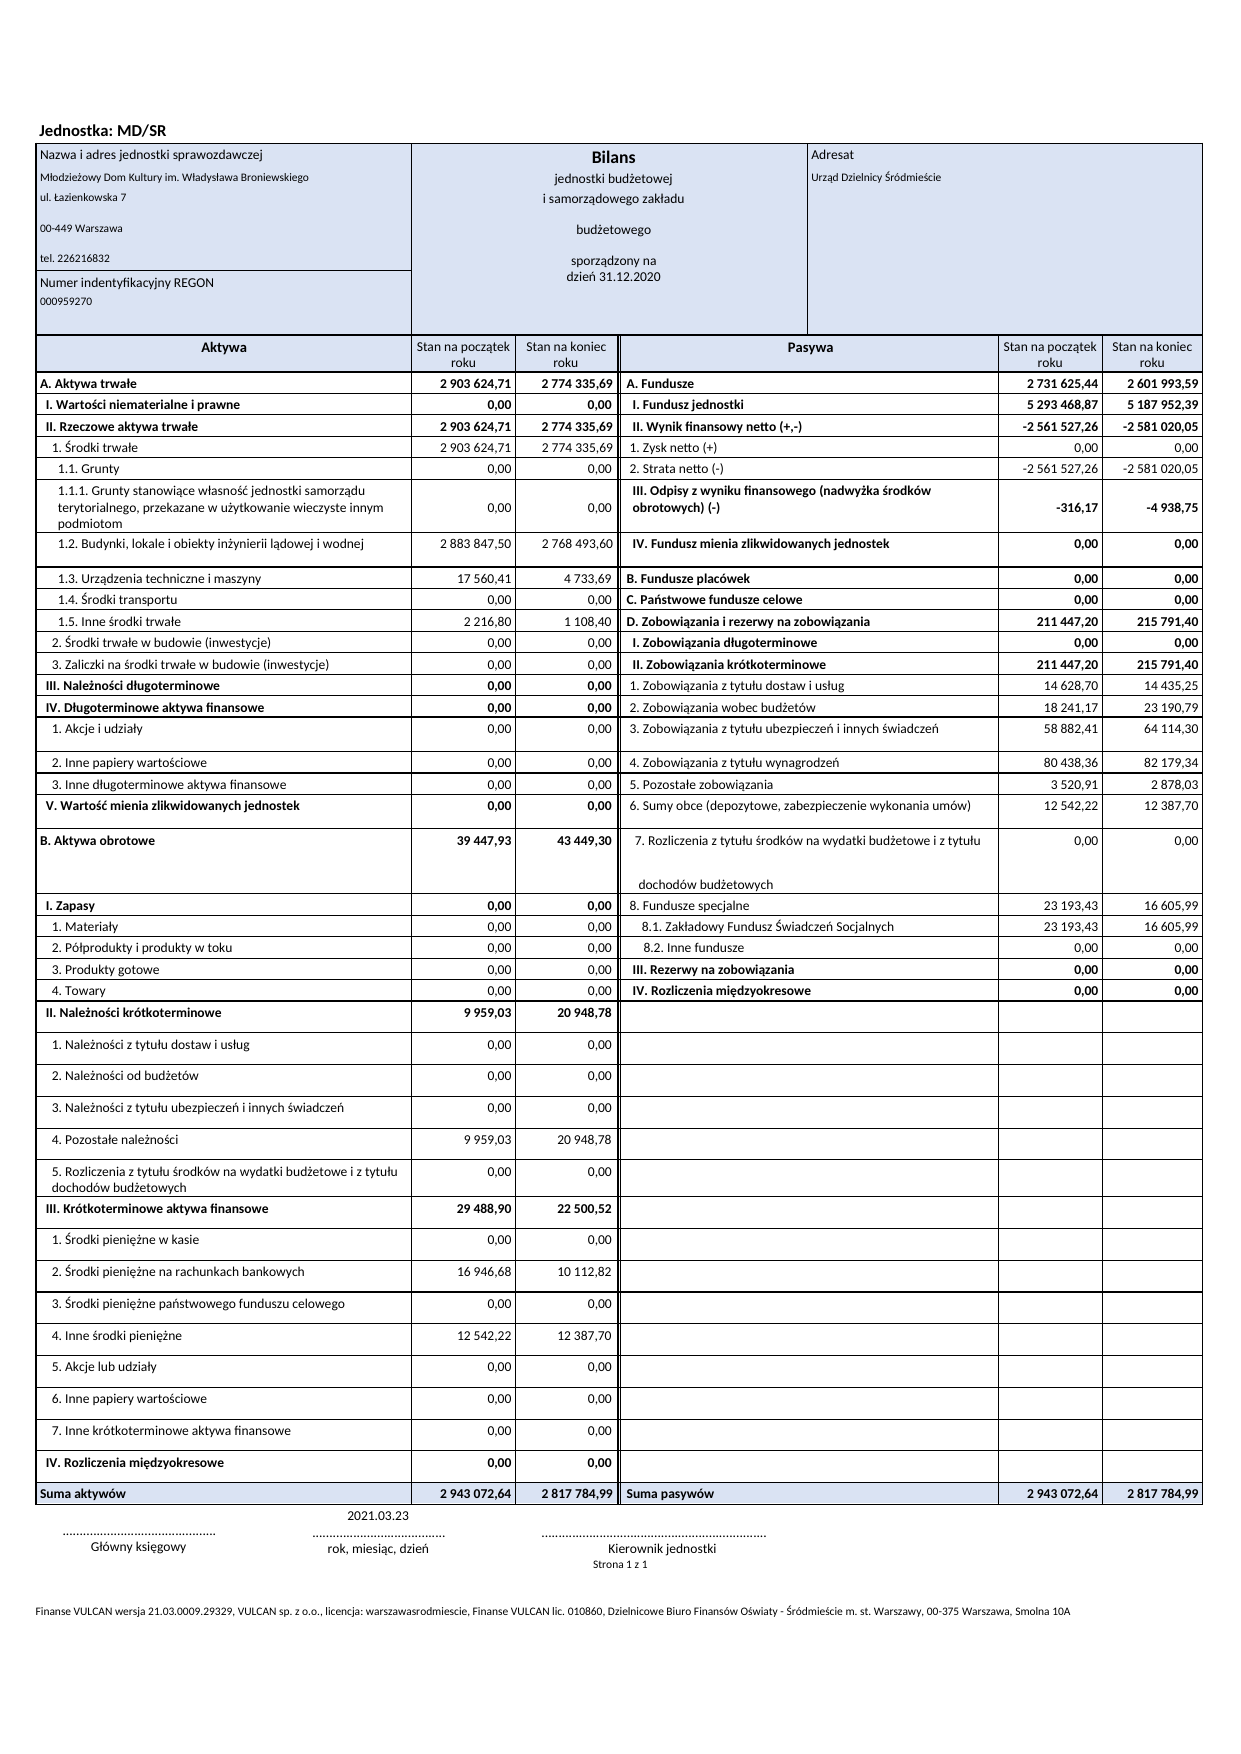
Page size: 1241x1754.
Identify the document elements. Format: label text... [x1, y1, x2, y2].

table_cell 2. Zobowiązania wobec budżetów [621, 696, 998, 716]
table_cell Pasywa [621, 336, 998, 371]
table_cell II. Zobowiązania krótkoterminowe [621, 653, 998, 673]
table_cell [621, 1293, 998, 1323]
table_cell 7. Inne krótkoterminowe aktywa finansowe [37, 1420, 411, 1450]
table_header Nazwa i adres jednostki sprawozdawczej [37, 144, 411, 168]
text Jednostka: MD/SR [39, 121, 1192, 141]
table_cell 2. Środki trwałe w budowie (inwestycje) [37, 632, 411, 652]
table_cell 2 817 784,99 [1103, 1483, 1202, 1503]
table_cell [999, 1420, 1102, 1450]
table_cell 2 883 847,50 [412, 533, 515, 566]
table_cell 0,00 [1103, 937, 1202, 957]
table_cell 8.1. Zakładowy Fundusz Świadczeń Socjalnych [621, 916, 998, 936]
table_cell 0,00 [516, 894, 617, 914]
table_cell III. Krótkoterminowe aktywa finansowe [37, 1197, 411, 1228]
table_cell [1103, 1229, 1202, 1259]
table_cell [621, 1129, 998, 1159]
table_cell 2 817 784,99 [516, 1483, 617, 1503]
table_cell 0,00 [1103, 589, 1202, 609]
table_cell [999, 1293, 1102, 1323]
table_cell [999, 1388, 1102, 1418]
table_cell II. Należności krótkoterminowe [37, 1002, 411, 1032]
table_cell [621, 1356, 998, 1387]
table_cell [999, 1160, 1102, 1196]
table_cell 1. Materiały [37, 916, 411, 936]
table_cell tel. 226216832 [37, 249, 411, 270]
table_cell 0,00 [412, 589, 515, 609]
table_cell 58 882,41 [999, 718, 1102, 751]
table_cell 0,00 [412, 937, 515, 957]
table_cell 0,00 [516, 1097, 617, 1127]
table_cell -2 561 527,26 [999, 415, 1102, 436]
table_cell 0,00 [412, 632, 515, 652]
table_cell III. Rezerwy na zobowiązania [621, 959, 998, 979]
table_cell 2. Półprodukty i produkty w toku [37, 937, 411, 957]
table_cell [1103, 1160, 1202, 1196]
table_cell -316,17 [999, 480, 1102, 532]
table_cell 1. Akcje i udziały [37, 718, 411, 751]
table_cell 18 241,17 [999, 696, 1102, 716]
table_cell 0,00 [999, 959, 1102, 979]
table_cell 0,00 [999, 829, 1102, 893]
table_cell [621, 1160, 998, 1196]
table_cell 6. Inne papiery wartościowe [37, 1388, 411, 1418]
table_cell 2 216,80 [412, 610, 515, 631]
table_cell 0,00 [412, 1293, 515, 1323]
table_cell 0,00 [1103, 533, 1202, 566]
table_cell 2 774 335,69 [516, 415, 617, 436]
table_cell D. Zobowiązania i rezerwy na zobowiązania [621, 610, 998, 631]
table_cell 4. Inne środki pieniężne [37, 1324, 411, 1355]
table_cell 2 903 624,71 [412, 437, 515, 457]
table_cell 9 959,03 [412, 1129, 515, 1159]
table_cell 64 114,30 [1103, 718, 1202, 751]
table_cell 1. Środki pieniężne w kasie [37, 1229, 411, 1259]
table_cell -2 561 527,26 [999, 458, 1102, 478]
table_cell 0,00 [412, 696, 515, 716]
table_cell [1103, 1356, 1202, 1387]
table_cell 1. Zysk netto (+) [621, 437, 998, 457]
table_cell Numer indentyfikacyjny REGON 000959270 [37, 271, 411, 334]
table_cell [808, 219, 1202, 249]
table_cell 0,00 [516, 980, 617, 1000]
table_cell 0,00 [516, 937, 617, 957]
table_cell [1103, 1065, 1202, 1096]
table_cell 0,00 [412, 675, 515, 695]
table_cell -2 581 020,05 [1103, 458, 1202, 478]
table_cell [999, 1451, 1102, 1482]
table_cell 6. Sumy obce (depozytowe, zabezpieczenie wykonania umów) [621, 795, 998, 828]
table_cell 12 387,70 [1103, 795, 1202, 828]
table_cell 0,00 [412, 1065, 515, 1096]
table_cell 20 948,78 [516, 1129, 617, 1159]
table_cell 1. Środki trwałe [37, 437, 411, 457]
table_cell [1103, 1129, 1202, 1159]
table_cell 0,00 [516, 1356, 617, 1387]
table_cell 0,00 [412, 1229, 515, 1259]
table_cell [1103, 1388, 1202, 1418]
table_cell 0,00 [412, 1451, 515, 1482]
table_cell [621, 1229, 998, 1259]
table_cell [621, 1065, 998, 1096]
table_cell 1. Zobowiązania z tytułu dostaw i usług [621, 675, 998, 695]
table_cell ul. Łazienkowska 7 [37, 188, 411, 219]
table_cell 0,00 [999, 437, 1102, 457]
table_cell 0,00 [516, 675, 617, 695]
table_cell [1103, 1097, 1202, 1127]
table_cell I. Zapasy [37, 894, 411, 914]
table_cell 0,00 [412, 1097, 515, 1127]
table_cell 5. Akcje lub udziały [37, 1356, 411, 1387]
table_cell 0,00 [1103, 959, 1202, 979]
text Strona 1 z 1 [49, 1557, 1192, 1571]
table_cell B. Fundusze placówek [621, 568, 998, 588]
table_cell 5. Pozostałe zobowiązania [621, 774, 998, 794]
table_cell C. Państwowe fundusze celowe [621, 589, 998, 609]
table_header Adresat [808, 144, 1202, 168]
table_header Bilans [412, 144, 807, 168]
table_cell 23 193,43 [999, 916, 1102, 936]
table_cell 3. Zaliczki na środki trwałe w budowie (inwestycje) [37, 653, 411, 673]
table_cell A. Fundusze [621, 373, 998, 393]
table_cell B. Aktywa obrotowe [37, 829, 411, 893]
table_cell 0,00 [412, 1388, 515, 1418]
table_cell [999, 1002, 1102, 1032]
table_cell I. Fundusz jednostki [621, 394, 998, 414]
table_cell 9 959,03 [412, 1002, 515, 1032]
table_cell 1. Należności z tytułu dostaw i usług [37, 1033, 411, 1064]
table_cell 10 112,82 [516, 1261, 617, 1291]
table_cell 2021.03.23 ....................................... rok, miesiąc, dzień [308, 1505, 526, 1557]
table_cell 0,00 [1103, 980, 1202, 1000]
table_cell -4 938,75 [1103, 480, 1202, 532]
table_cell Stan na koniec roku [516, 336, 617, 371]
table_cell [1103, 1197, 1202, 1228]
table_cell IV. Fundusz mienia zlikwidowanych jednostek [621, 533, 998, 566]
table_cell [1103, 1261, 1202, 1291]
table_cell 2. Należności od budżetów [37, 1065, 411, 1096]
table_cell 1.5. Inne środki trwałe [37, 610, 411, 631]
table_cell 0,00 [516, 1451, 617, 1482]
table_cell V. Wartość mienia zlikwidowanych jednostek [37, 795, 411, 828]
table_cell [999, 1097, 1102, 1127]
table_cell 0,00 [516, 696, 617, 716]
table_cell 2 943 072,64 [412, 1483, 515, 1503]
table_cell [1103, 1324, 1202, 1355]
table_cell 2 943 072,64 [999, 1483, 1102, 1503]
table_cell 0,00 [412, 1420, 515, 1450]
table_cell Suma pasywów [621, 1483, 998, 1503]
table_cell 5 293 468,87 [999, 394, 1102, 414]
table_cell [621, 1261, 998, 1291]
table_cell II. Wynik finansowy netto (+,-) [621, 415, 998, 436]
table_cell 3. Środki pieniężne państwowego funduszu celowego [37, 1293, 411, 1323]
table_cell [621, 1002, 998, 1032]
table_cell 12 387,70 [516, 1324, 617, 1355]
table_cell 0,00 [1103, 632, 1202, 652]
table_cell Młodzieżowy Dom Kultury im. Władysława Broniewskiego [37, 168, 411, 188]
table_cell 0,00 [412, 1356, 515, 1387]
table_cell 1.3. Urządzenia techniczne i maszyny [37, 568, 411, 588]
table_cell 0,00 [412, 959, 515, 979]
table_cell [1103, 1451, 1202, 1482]
table_cell 0,00 [412, 916, 515, 936]
table_cell 5 187 952,39 [1103, 394, 1202, 414]
table_cell 0,00 [999, 632, 1102, 652]
table_cell [808, 188, 1202, 219]
table_cell [1103, 1420, 1202, 1450]
table_cell 0,00 [999, 568, 1102, 588]
table_cell 1 108,40 [516, 610, 617, 631]
table_cell 12 542,22 [412, 1324, 515, 1355]
table_cell 0,00 [412, 1033, 515, 1064]
table_cell 0,00 [516, 1229, 617, 1259]
table_cell 14 628,70 [999, 675, 1102, 695]
table_cell jednostki budżetowej [412, 168, 807, 188]
table_cell 0,00 [412, 980, 515, 1000]
table_cell Stan na początek roku [412, 336, 515, 371]
table_cell 0,00 [516, 394, 617, 414]
table_cell 0,00 [516, 653, 617, 673]
table_cell 0,00 [1103, 568, 1202, 588]
table_cell 2 878,03 [1103, 774, 1202, 794]
table_cell 0,00 [516, 632, 617, 652]
table_cell 2 768 493,60 [516, 533, 617, 566]
table_cell [999, 1065, 1102, 1096]
table_cell 7. Rozliczenia z tytułu środków na wydatki budżetowe i z tytułu dochodów budżetowych [621, 829, 998, 893]
text Finanse VULCAN wersja 21.03.0009.29329, VULCAN sp. z o.o., licencja: warszawasrodmiescie, Finanse VULCAN lic. 010860, Dzielnicowe Biuro Finansów Oświaty - Śródmieście m. st. Warszawy, 00-375 Warszawa, Smolna 10A [35, 1604, 1192, 1618]
table_cell 16 605,99 [1103, 894, 1202, 914]
table_cell 1.2. Budynki, lokale i obiekty inżynierii lądowej i wodnej [37, 533, 411, 566]
table_cell 0,00 [516, 1065, 617, 1096]
table_cell 2. Środki pieniężne na rachunkach bankowych [37, 1261, 411, 1291]
table_cell III. Odpisy z wyniku finansowego (nadwyżka środków obrotowych) (-) [621, 480, 998, 532]
table_cell 29 488,90 [412, 1197, 515, 1228]
table_cell [1103, 1002, 1202, 1032]
table_cell 0,00 [516, 916, 617, 936]
table_cell 0,00 [516, 1420, 617, 1450]
table_cell 0,00 [516, 752, 617, 772]
table_cell 211 447,20 [999, 610, 1102, 631]
table_cell 4. Zobowiązania z tytułu wynagrodzeń [621, 752, 998, 772]
table_cell I. Wartości niematerialne i prawne [37, 394, 411, 414]
table_cell 8.2. Inne fundusze [621, 937, 998, 957]
table_cell IV. Rozliczenia międzyokresowe [621, 980, 998, 1000]
table_cell 16 605,99 [1103, 916, 1202, 936]
table_cell 2. Inne papiery wartościowe [37, 752, 411, 772]
table_cell 211 447,20 [999, 653, 1102, 673]
table_cell .................................................................. Kierownik jednostki [526, 1505, 771, 1557]
table_cell 0,00 [516, 1388, 617, 1418]
table_cell 4. Towary [37, 980, 411, 1000]
table_cell 2 731 625,44 [999, 373, 1102, 393]
table_cell 0,00 [516, 458, 617, 478]
table_cell 0,00 [412, 653, 515, 673]
table_cell A. Aktywa trwałe [37, 373, 411, 393]
table_cell 0,00 [516, 774, 617, 794]
table_cell 0,00 [516, 795, 617, 828]
table_cell [999, 1033, 1102, 1064]
table_cell 0,00 [1103, 829, 1202, 893]
table_cell 0,00 [412, 718, 515, 751]
table_cell 2 601 993,59 [1103, 373, 1202, 393]
table_cell 0,00 [516, 959, 617, 979]
table_cell 12 542,22 [999, 795, 1102, 828]
table_cell 3. Zobowiązania z tytułu ubezpieczeń i innych świadczeń [621, 718, 998, 751]
table_cell 3 520,91 [999, 774, 1102, 794]
table_cell -2 581 020,05 [1103, 415, 1202, 436]
table_cell [999, 1356, 1102, 1387]
table_cell 22 500,52 [516, 1197, 617, 1228]
table_cell sporządzony na dzień 31.12.2020 [412, 249, 807, 334]
table_cell [808, 249, 1202, 334]
table_cell 14 435,25 [1103, 675, 1202, 695]
table_cell 215 791,40 [1103, 653, 1202, 673]
table_cell 0,00 [999, 533, 1102, 566]
table_cell [999, 1129, 1102, 1159]
table_cell Suma aktywów [37, 1483, 411, 1503]
table_cell IV. Rozliczenia międzyokresowe [37, 1451, 411, 1482]
table_cell 17 560,41 [412, 568, 515, 588]
table_cell 8. Fundusze specjalne [621, 894, 998, 914]
table_cell 0,00 [516, 480, 617, 532]
table_cell 1.1. Grunty [37, 458, 411, 478]
table_cell 00-449 Warszawa [37, 219, 411, 249]
table_cell Stan na koniec roku [1103, 336, 1202, 371]
table_cell 0,00 [516, 1160, 617, 1196]
table_cell 82 179,34 [1103, 752, 1202, 772]
table_cell 0,00 [412, 774, 515, 794]
table_cell i samorządowego zakładu [412, 188, 807, 219]
table_cell 0,00 [412, 1160, 515, 1196]
table_cell Stan na początek roku [999, 336, 1102, 371]
table_cell 2. Strata netto (-) [621, 458, 998, 478]
table_cell Urząd Dzielnicy Śródmieście [808, 168, 1202, 188]
table_cell 0,00 [412, 795, 515, 828]
table_cell II. Rzeczowe aktywa trwałe [37, 415, 411, 436]
table_cell [621, 1097, 998, 1127]
table_cell 0,00 [516, 718, 617, 751]
table_cell 0,00 [999, 589, 1102, 609]
table_cell 0,00 [412, 752, 515, 772]
table_cell ............................................. Główny księgowy [59, 1505, 308, 1557]
table_cell 0,00 [999, 937, 1102, 957]
table_cell [999, 1197, 1102, 1228]
table_cell 0,00 [412, 458, 515, 478]
table_cell [621, 1033, 998, 1064]
table_cell 0,00 [1103, 437, 1202, 457]
table_cell 3. Produkty gotowe [37, 959, 411, 979]
table_cell 2 774 335,69 [516, 437, 617, 457]
table_cell [621, 1388, 998, 1418]
table_cell 20 948,78 [516, 1002, 617, 1032]
table_cell 0,00 [516, 1033, 617, 1064]
table_cell [621, 1420, 998, 1450]
table_cell [999, 1261, 1102, 1291]
table_cell budżetowego [412, 219, 807, 249]
table_cell IV. Długoterminowe aktywa finansowe [37, 696, 411, 716]
table_cell 43 449,30 [516, 829, 617, 893]
table_cell 5. Rozliczenia z tytułu środków na wydatki budżetowe i z tytułu dochodów budżetowych [37, 1160, 411, 1196]
table_cell 2 774 335,69 [516, 373, 617, 393]
table_cell 215 791,40 [1103, 610, 1202, 631]
table_cell 1.4. Środki transportu [37, 589, 411, 609]
table_cell [999, 1229, 1102, 1259]
table_cell 3. Inne długoterminowe aktywa finansowe [37, 774, 411, 794]
table_cell [621, 1324, 998, 1355]
table_cell 23 190,79 [1103, 696, 1202, 716]
table_cell 0,00 [999, 980, 1102, 1000]
table_cell I. Zobowiązania długoterminowe [621, 632, 998, 652]
table_cell 3. Należności z tytułu ubezpieczeń i innych świadczeń [37, 1097, 411, 1127]
table_cell 0,00 [516, 589, 617, 609]
table_cell 0,00 [516, 1293, 617, 1323]
table_cell [1103, 1033, 1202, 1064]
table_cell 4 733,69 [516, 568, 617, 588]
table_cell 0,00 [412, 894, 515, 914]
table_cell Aktywa [37, 336, 411, 371]
table_cell [621, 1197, 998, 1228]
table_cell 0,00 [412, 394, 515, 414]
table_cell 4. Pozostałe należności [37, 1129, 411, 1159]
table_cell 2 903 624,71 [412, 415, 515, 436]
table_cell 39 447,93 [412, 829, 515, 893]
table_cell [1103, 1293, 1202, 1323]
table_cell III. Należności długoterminowe [37, 675, 411, 695]
table_cell 23 193,43 [999, 894, 1102, 914]
table_cell [999, 1324, 1102, 1355]
table_cell [621, 1451, 998, 1482]
table_cell 0,00 [412, 480, 515, 532]
table_cell 80 438,36 [999, 752, 1102, 772]
table_cell 16 946,68 [412, 1261, 515, 1291]
table_cell 2 903 624,71 [412, 373, 515, 393]
table_cell 1.1.1. Grunty stanowiące własność jednostki samorządu terytorialnego, przekazane w użytkowanie wieczyste innym podmiotom [37, 480, 411, 532]
